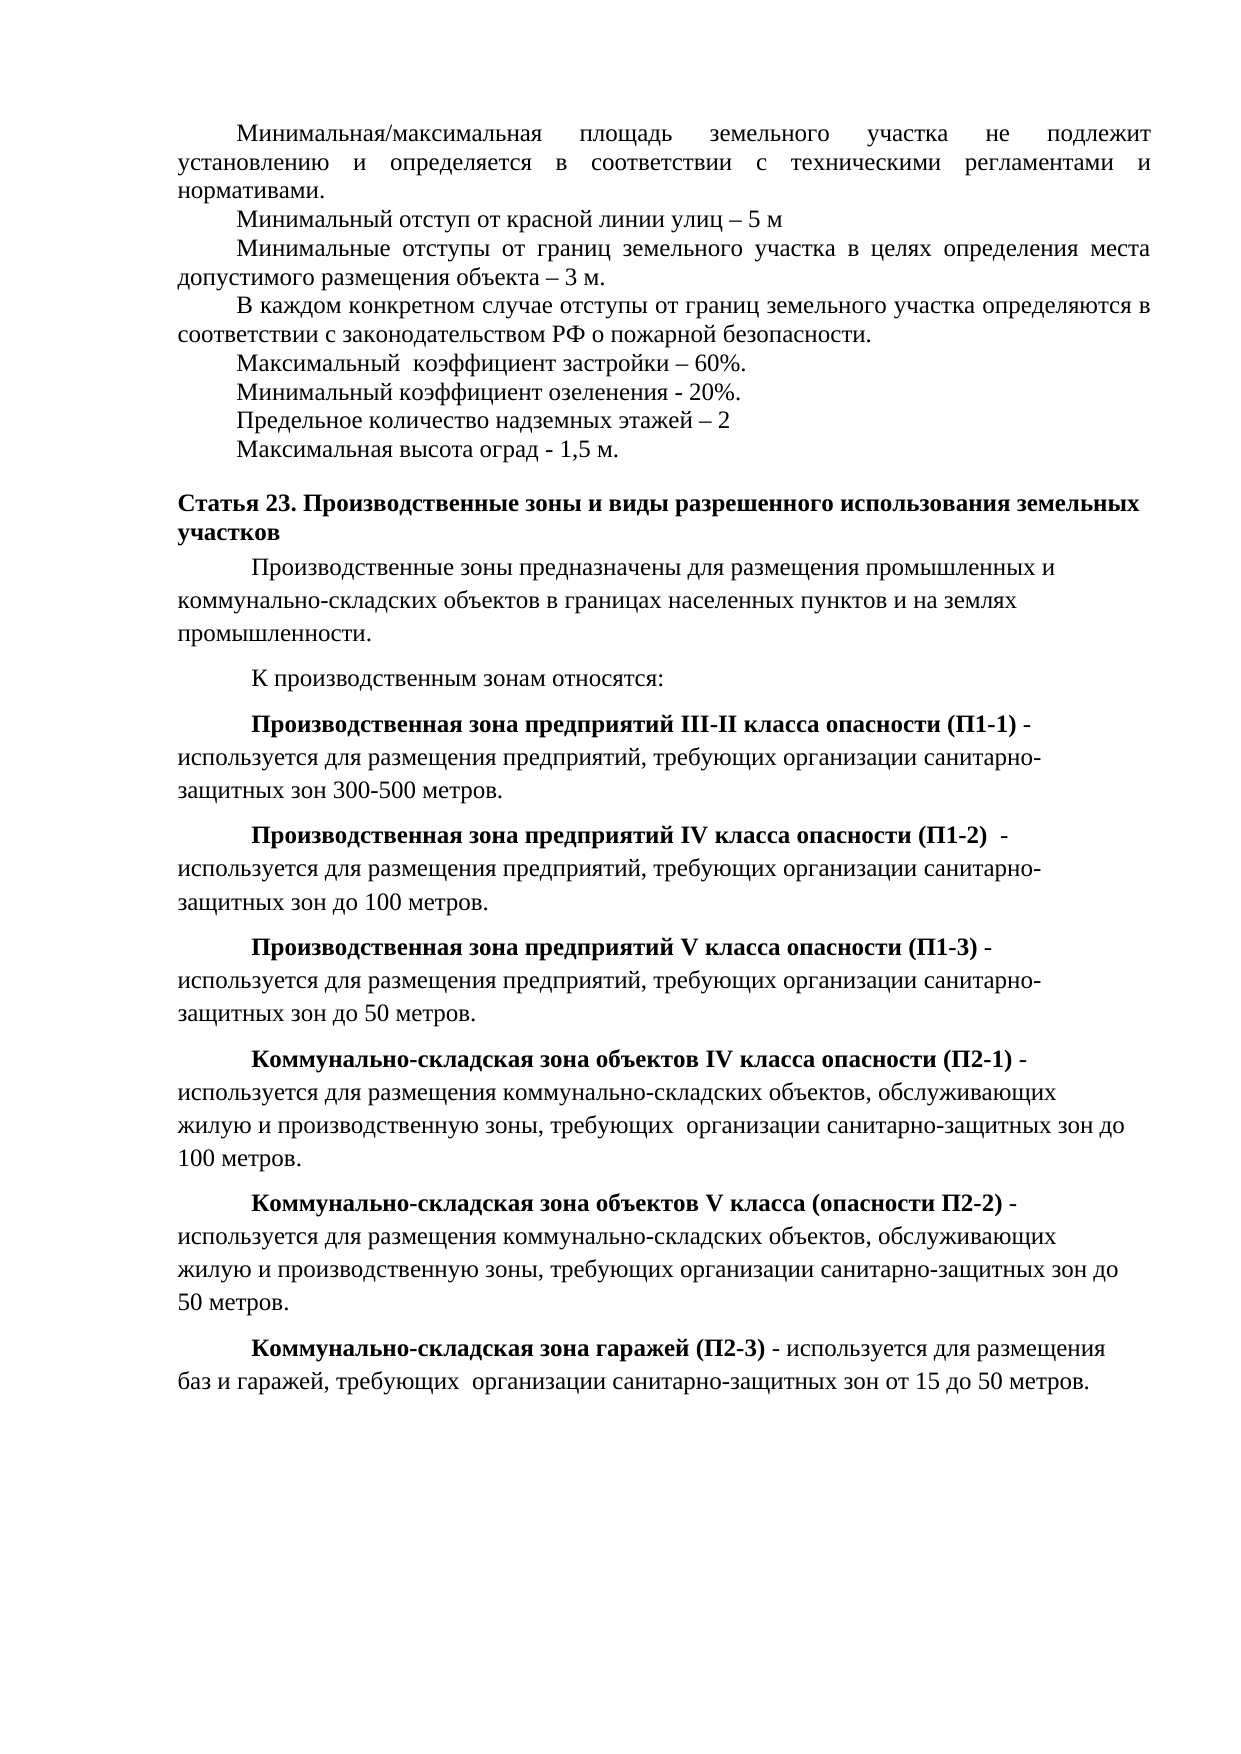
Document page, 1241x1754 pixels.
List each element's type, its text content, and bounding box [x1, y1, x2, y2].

text Максимальная высота оград - 1,5 м. [177, 434, 1137, 463]
text Минимальный отступ от красной линии улиц – 5 м [177, 204, 1152, 233]
text Минимальный коэффициент озеленения - 20%. [177, 377, 1152, 406]
text Производственная зона предприятий III-II класса опасности (П1-1) - используется для размещения предприятий, требующих организации санитарно-защитных зон 300-500 метров. [177, 709, 1137, 804]
text В каждом конкретном случае отступы от границ земельного участка определяются в соответствии с законодательством РФ о пожарной безопасности. [177, 291, 1152, 348]
text Производственные зоны предназначены для размещения промышленных и коммунально-складских объектов в границах населенных пунктов и на землях промышленности. [177, 552, 1137, 647]
text Предельное количество надземных этажей – 2 [177, 406, 1152, 434]
text Коммунально-складская зона гаражей (П2-3) - используется для размещения баз и гаражей, требующих организации санитарно-защитных зон от 15 до 50 метров. [177, 1333, 1137, 1394]
text Минимальные отступы от границ земельного участка в целях определения места допустимого размещения объекта – 3 м. [177, 233, 1152, 291]
text Коммунально-складская зона объектов V класса (опасности П2-2) - используется для размещения коммунально-складских объектов, обслуживающих жилую и производственную зоны, требующих организации санитарно-защитных зон до 50 метров. [177, 1188, 1137, 1316]
text Производственная зона предприятий V класса опасности (П1-3) - используется для размещения предприятий, требующих организации санитарно-защитных зон до 50 метров. [177, 932, 1137, 1027]
text Минимальная/максимальная площадь земельного участка не подлежит установлению и определяется в соответствии с техническими регламентами и нормативами. [177, 118, 1152, 204]
subtitle Статья 23. Производственные зоны и виды разрешенного использования земельных участков [177, 488, 1152, 546]
text Максимальный коэффициент застройки – 60%. [177, 348, 1152, 377]
text К производственным зонам относятся: [177, 663, 1137, 692]
text Коммунально-складская зона объектов IV класса опасности (П2-1) - используется для размещения коммунально-складских объектов, обслуживающих жилую и производственную зоны, требующих организации санитарно-защитных зон до 100 метров. [177, 1044, 1137, 1171]
text Производственная зона предприятий IV класса опасности (П1-2) - используется для размещения предприятий, требующих организации санитарно-защитных зон до 100 метров. [177, 821, 1137, 915]
